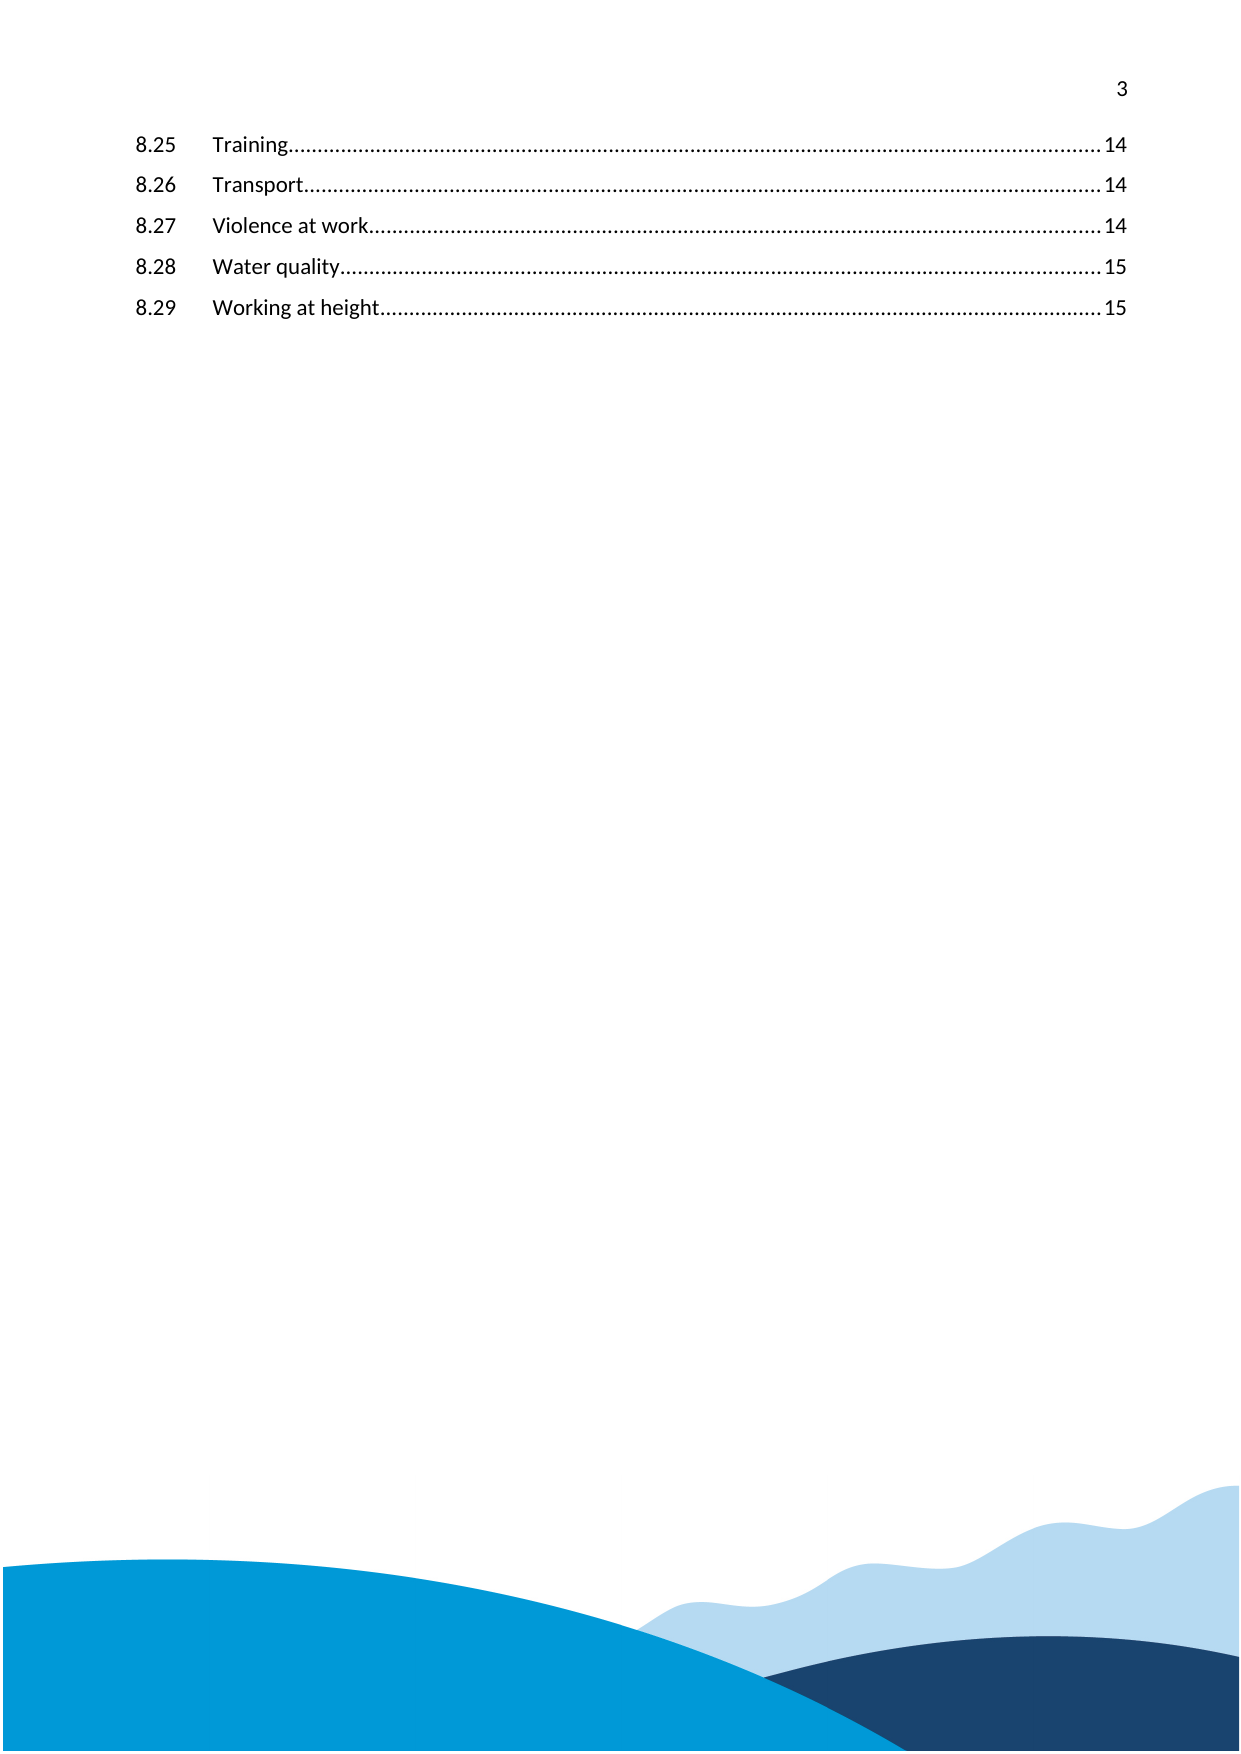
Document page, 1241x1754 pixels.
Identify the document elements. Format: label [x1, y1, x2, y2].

picture [3, 1475, 1240, 1751]
